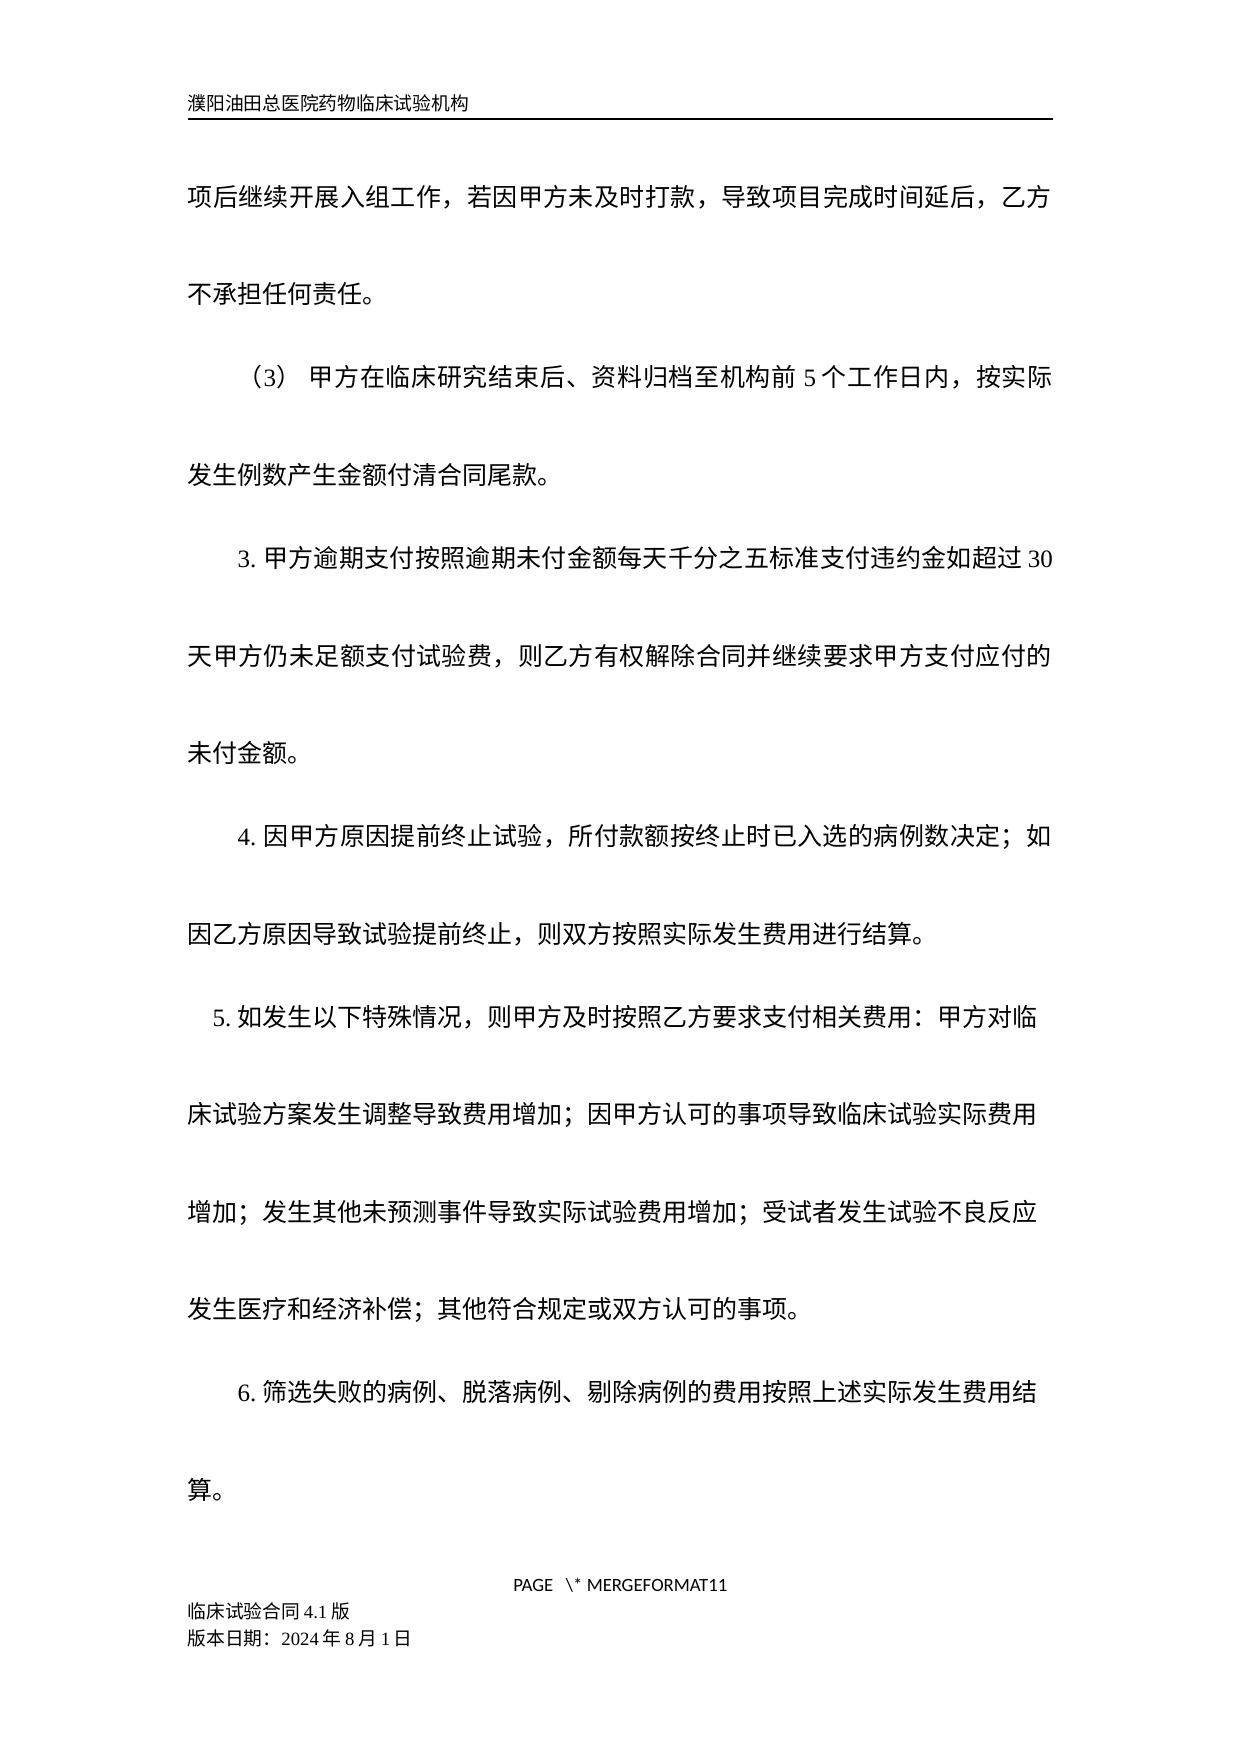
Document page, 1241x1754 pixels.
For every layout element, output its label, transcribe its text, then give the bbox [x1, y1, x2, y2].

text （3） 甲方在临床研究结束后、资料归档至机构前5个工作日内，按实际发生例数产生金额付清合同尾款。 [187, 343, 1053, 506]
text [187, 163, 1053, 325]
text 5. 如发生以下特殊情况，则甲方及时按照乙方要求支付相关费用：甲方对临床试验方案发生调整导致费用增加；因甲方认可的事项导致临床试验实际费用增加；发生其他未预测事件导致实际试验费用增加；受试者发生试验不良反应发生医疗和经济补偿；其他符合规定或双方认可的事项。 [187, 983, 1053, 1340]
text 3. 甲方逾期支付按照逾期未付金额每天千分之五标准支付违约金如超过30天甲方仍未足额支付试验费，则乙方有权解除合同并继续要求甲方支付应付的未付金额。 [187, 524, 1053, 784]
text 4. 因甲方原因提前终止试验，所付款额按终止时已入选的病例数决定；如因乙方原因导致试验提前终止，则双方按照实际发生费用进行结算。 [187, 802, 1053, 965]
text 6. 筛选失败的病例、脱落病例、剔除病例的费用按照上述实际发生费用结算。 [187, 1358, 1053, 1521]
